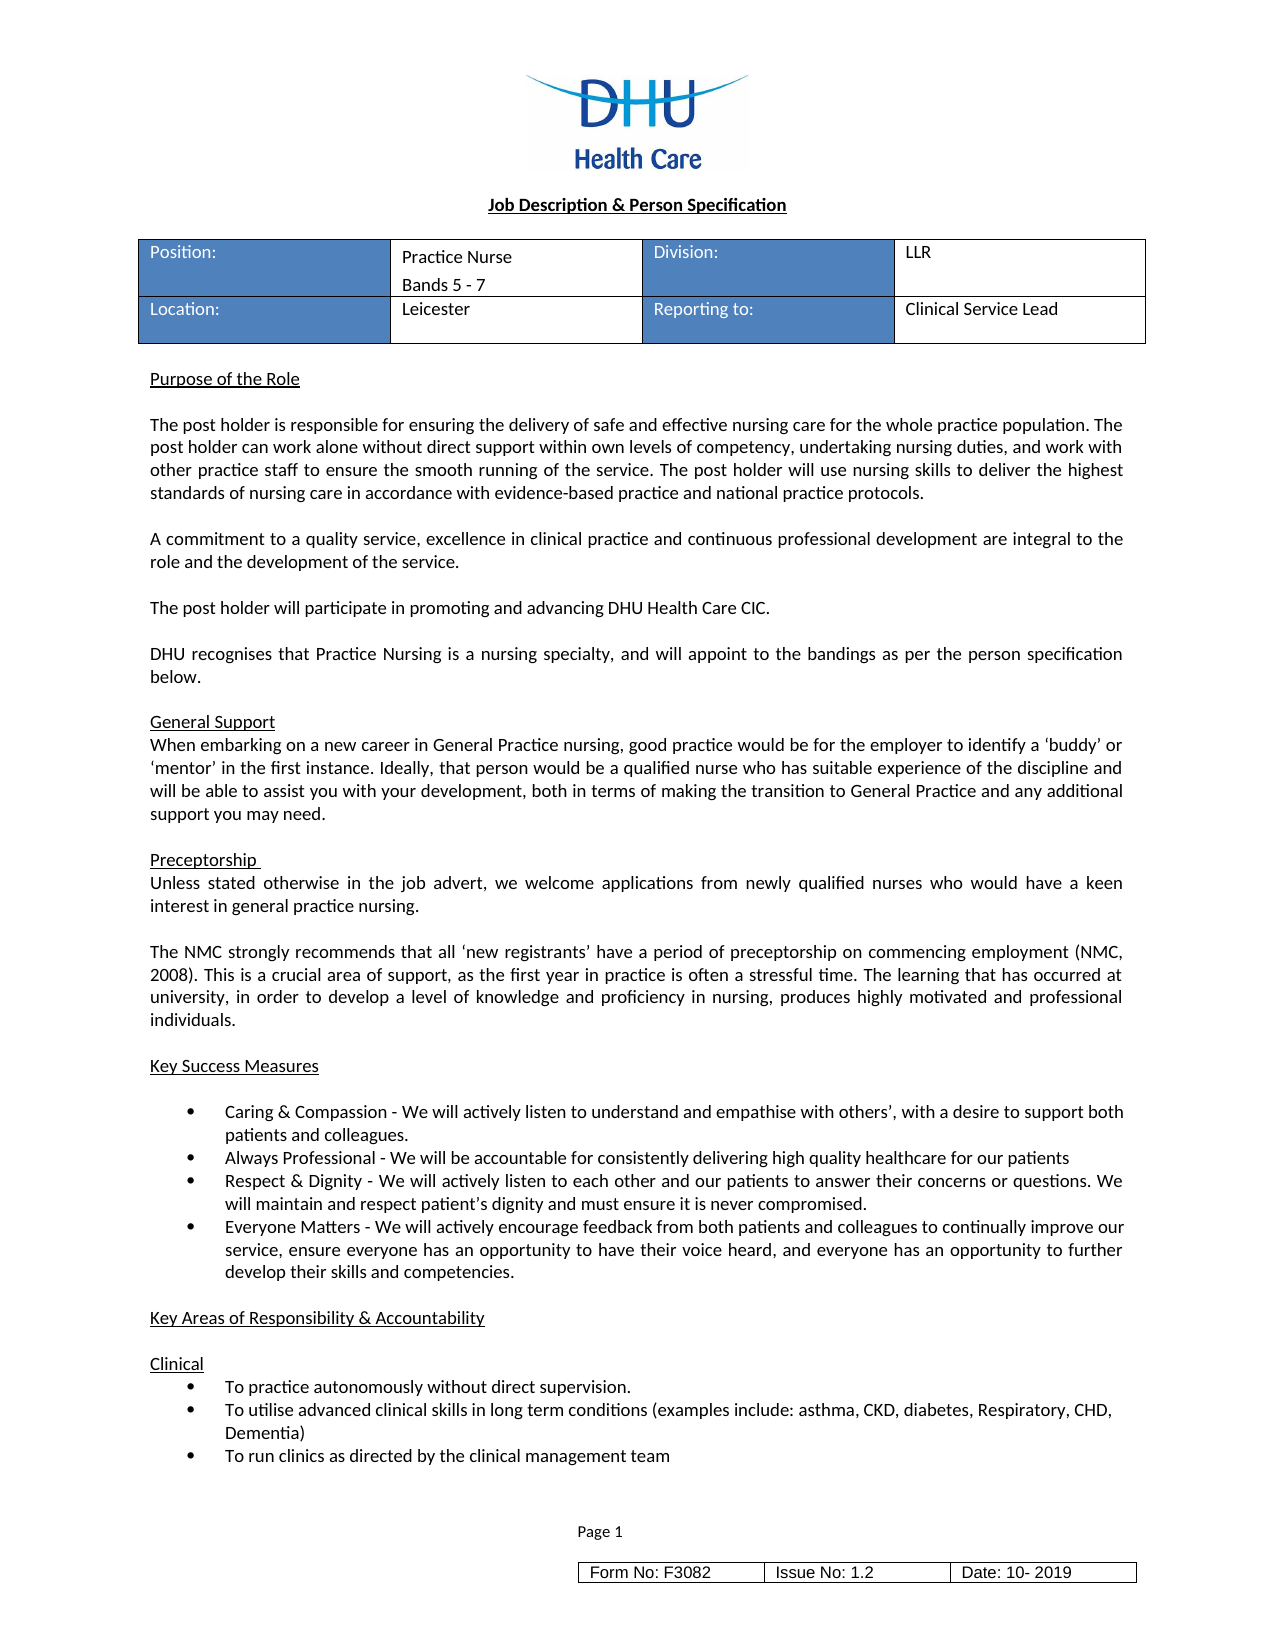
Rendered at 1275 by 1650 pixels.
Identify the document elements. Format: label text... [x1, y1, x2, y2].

text Purpose of the Role [150, 367, 1125, 390]
table_cell Reporting to: [643, 297, 894, 343]
text The NMC strongly recommends that all ‘new registrants’ have a period of preceptorship on commencing employment (NMC, 2008). This is a crucial area of support, as the first year in practice is often a stressful time. The learning that has occurred at university, in order to develop a level of knowledge and proficiency in nursing, produces highly motivated and professional individuals. [150, 940, 1125, 1032]
picture [526, 75, 749, 171]
text Job Description & Person Specification [150, 193, 1125, 216]
text Key Areas of Responsibility & Accountability [150, 1307, 1125, 1329]
list Caring & Compassion - We will actively listen to understand and empathise with others’, with a desire to support both patients and colleagues. [187, 1100, 1125, 1146]
text A commitment to a quality service, excellence in clinical practice and continuous professional development are integral to the role and the development of the service. [150, 527, 1125, 573]
text When embarking on a new career in General Practice nursing, good practice would be for the employer to identify a ‘buddy’ or ‘mentor’ in the first instance. Ideally, that person would be a qualified nurse who has suitable experience of the discipline and will be able to assist you with your development, both in terms of making the transition to General Practice and any additional support you may need. [150, 734, 1125, 825]
text The post holder will participate in promoting and advancing DHU Health Care CIC. [150, 596, 1125, 619]
table_cell Clinical Service Lead [895, 297, 1145, 343]
text Preceptorship [150, 848, 1125, 871]
table_header LLR [895, 240, 1145, 296]
table_cell Location: [139, 297, 390, 343]
text The post holder is responsible for ensuring the delivery of safe and effective nursing care for the whole practice population. The post holder can work alone without direct support within own levels of competency, undertaking nursing duties, and work with other practice staff to ensure the smooth running of the service. The post holder will use nursing skills to deliver the highest standards of nursing care in accordance with evidence-based practice and national practice protocols. [150, 413, 1125, 504]
text General Support [150, 711, 1125, 734]
table_header Practice Nurse Bands 5 - 7 [391, 240, 642, 296]
text Clinical [150, 1352, 1125, 1375]
list To utilise advanced clinical skills in long term conditions (examples include: asthma, CKD, diabetes, Respiratory, CHD, Dementia) [187, 1398, 1125, 1444]
text Key Success Measures [150, 1054, 1125, 1077]
list To practice autonomously without direct supervision. [187, 1375, 1125, 1398]
list Everyone Matters - We will actively encourage feedback from both patients and colleagues to continually improve our service, ensure everyone has an opportunity to have their voice heard, and everyone has an opportunity to further develop their skills and competencies. [187, 1215, 1125, 1284]
list Always Professional - We will be accountable for consistently delivering high quality healthcare for our patients [187, 1146, 1125, 1169]
text Unless stated otherwise in the job advert, we welcome applications from newly qualified nurses who would have a keen interest in general practice nursing. [150, 871, 1125, 917]
list To run clinics as directed by the clinical management team [187, 1444, 1125, 1467]
table_cell Leicester [391, 297, 642, 343]
table_header Position: [139, 240, 390, 296]
text DHU recognises that Practice Nursing is a nursing specialty, and will appoint to the bandings as per the person specification below. [150, 642, 1125, 688]
list Respect & Dignity - We will actively listen to each other and our patients to answer their concerns or questions. We will maintain and respect patient’s dignity and must ensure it is never compromised. [187, 1169, 1125, 1215]
table_header Division: [643, 240, 894, 296]
